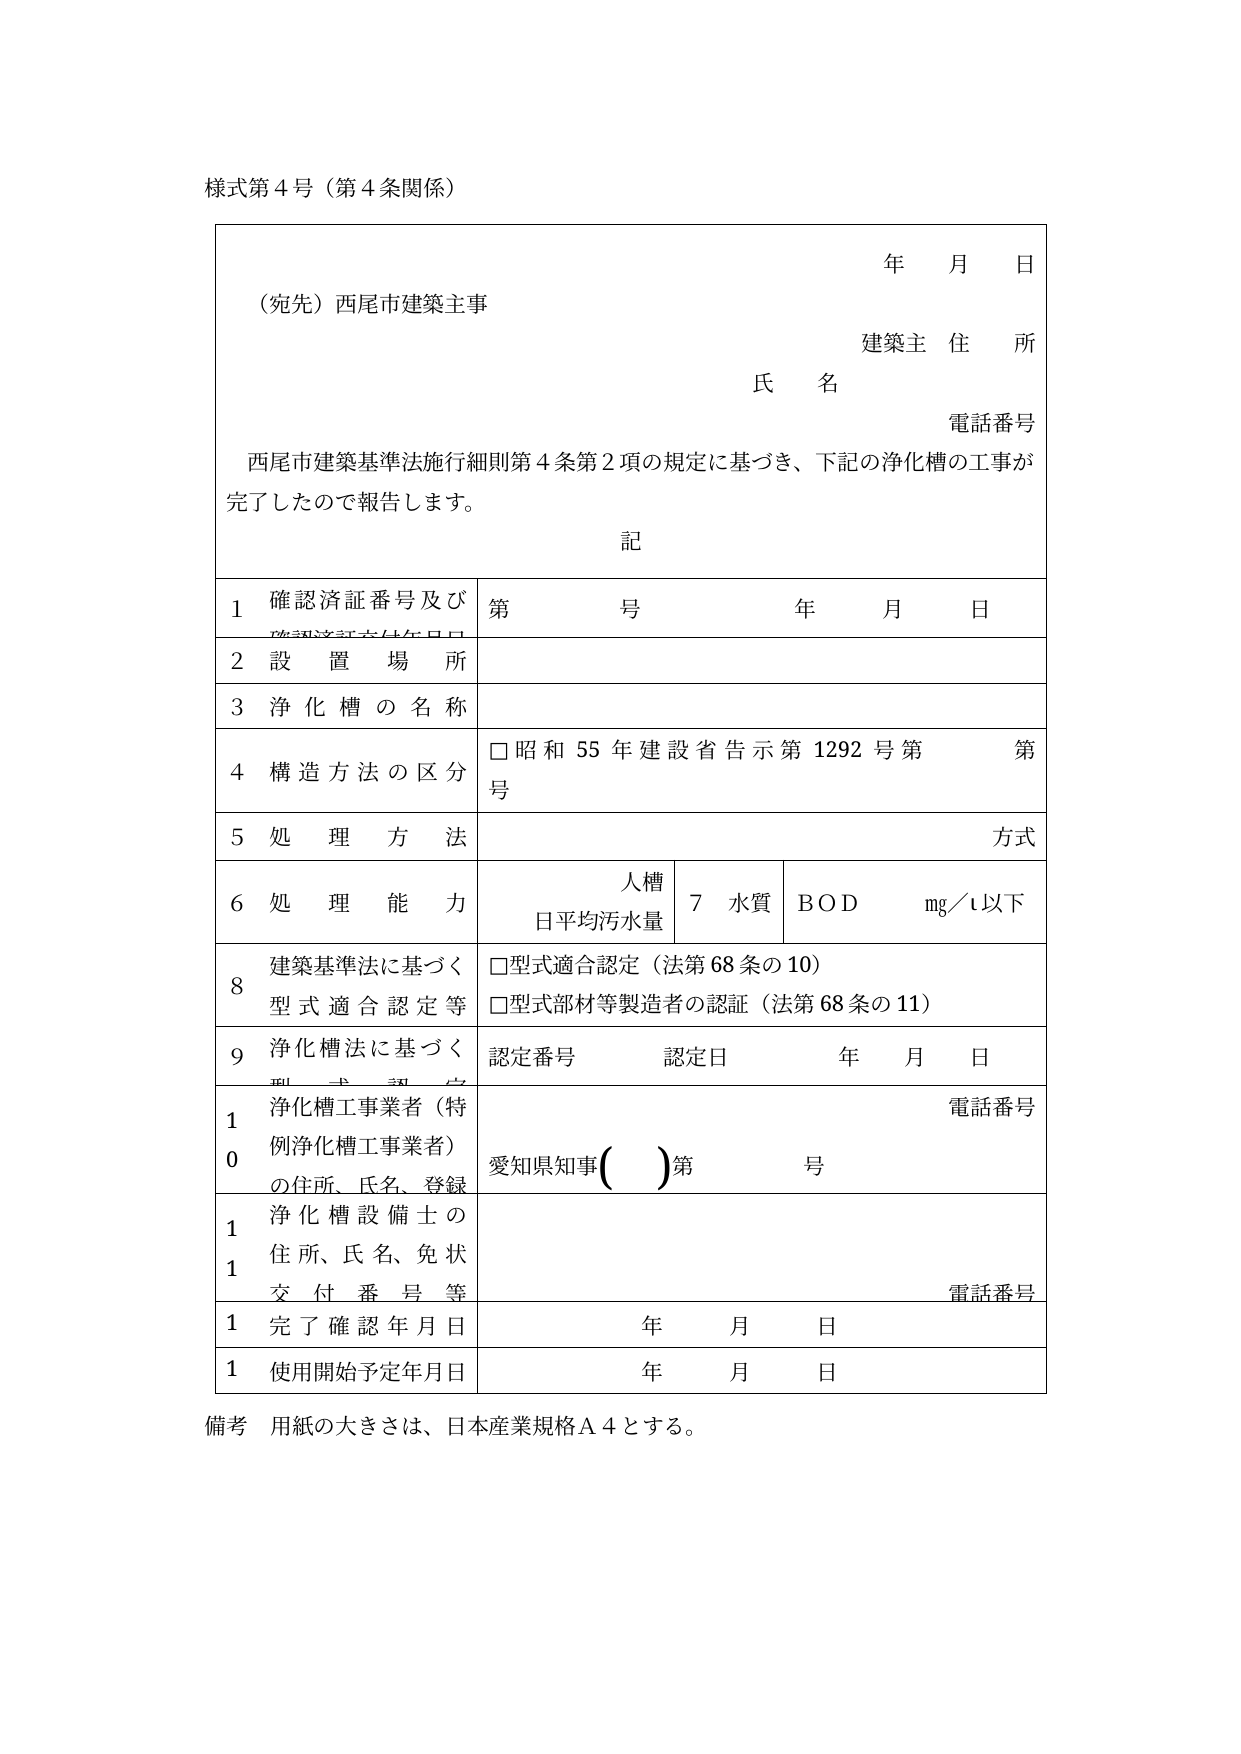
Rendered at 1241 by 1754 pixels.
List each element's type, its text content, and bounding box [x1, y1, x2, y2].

table_cell 設置場所 [259, 638, 477, 682]
table_header 浄化槽工事完了報告書 年 月 日 （宛先）西尾市建築主事 建築主 住 所 氏 名 印 電話番号 西尾市建築基準法施行細則第４条第２項の規定に基づき、下記の浄化槽の工事が完了したので報告します。 記 [216, 225, 1046, 578]
table_cell ２ [216, 638, 259, 682]
table_cell 年 月 日 [478, 1348, 1046, 1393]
table_cell [478, 684, 1046, 728]
table_cell 確認済証番号及び 確認済証交付年月日 [259, 579, 477, 637]
table_cell 12 [216, 1302, 259, 1347]
table_cell 使用開始予定年月日 [259, 1348, 477, 1393]
table_cell ＢＯＤ ㎎／ι以下 [784, 861, 1046, 943]
table_cell ５ [216, 813, 259, 859]
table_cell □型式適合認定（法第68条の10） □型式部材等製造者の認証（法第68条の11） 認定番号 認定日 年 月 日 [478, 944, 1046, 1026]
table_cell [478, 638, 1046, 682]
text 備考 用紙の大きさは、日本産業規格Ａ４とする。 [204, 1405, 1058, 1444]
table_cell 13 [216, 1348, 259, 1393]
table_cell 処理能力 [259, 861, 477, 943]
table_cell 浄化槽設備士の 住 所、氏 名、免 状交付番号等 [259, 1194, 477, 1301]
table_cell 建築基準法に基づく型式適合認定等 [259, 944, 477, 1026]
table_cell 11 [216, 1194, 259, 1301]
table_cell 完了確認年月日 [259, 1302, 477, 1347]
table_cell 構造方法の区分 [259, 729, 477, 812]
table_cell 電話番号 愛知県知事(登―届 )第 号 登録（届出受理）年月日 年 月 日 [478, 1086, 1046, 1193]
table_cell 人槽 日平均汚水量 ｍ3／日 [478, 861, 674, 943]
table_cell 印 電話番号 第 号 交付年月日 年 月 日 [478, 1194, 1046, 1301]
table_cell ３ [216, 684, 259, 728]
table_cell 浄化槽の名称 [259, 684, 477, 728]
table_cell 処理方法 [259, 813, 477, 859]
table_cell ６ [216, 861, 259, 943]
table_cell 認定番号 認定日 年 月 日 [478, 1027, 1046, 1084]
table_cell □昭和55年建設省告示第1292号第 第 号 □建築基準法第68条の25に基づく構造方法等の認定 認定番号 認定日 年 月 日 [478, 729, 1046, 812]
table_cell 浄化槽工事業者（特例浄化槽工事業者）の住所、氏名、登録（届出受理）番号等 [259, 1086, 477, 1193]
table_cell 浄化槽法に基づく 型式認定 [259, 1027, 477, 1084]
table_cell ８ [216, 944, 259, 1026]
table_cell 第 号 年 月 日 [478, 579, 1046, 637]
table_cell 10 [216, 1086, 259, 1193]
table_cell ４ [216, 729, 259, 812]
table_cell ９ [216, 1027, 259, 1084]
table_cell １ [216, 579, 259, 637]
table_cell ７ 水質 [675, 861, 783, 943]
table_cell 方式 [478, 813, 1046, 859]
table_cell 年 月 日 [478, 1302, 1046, 1347]
